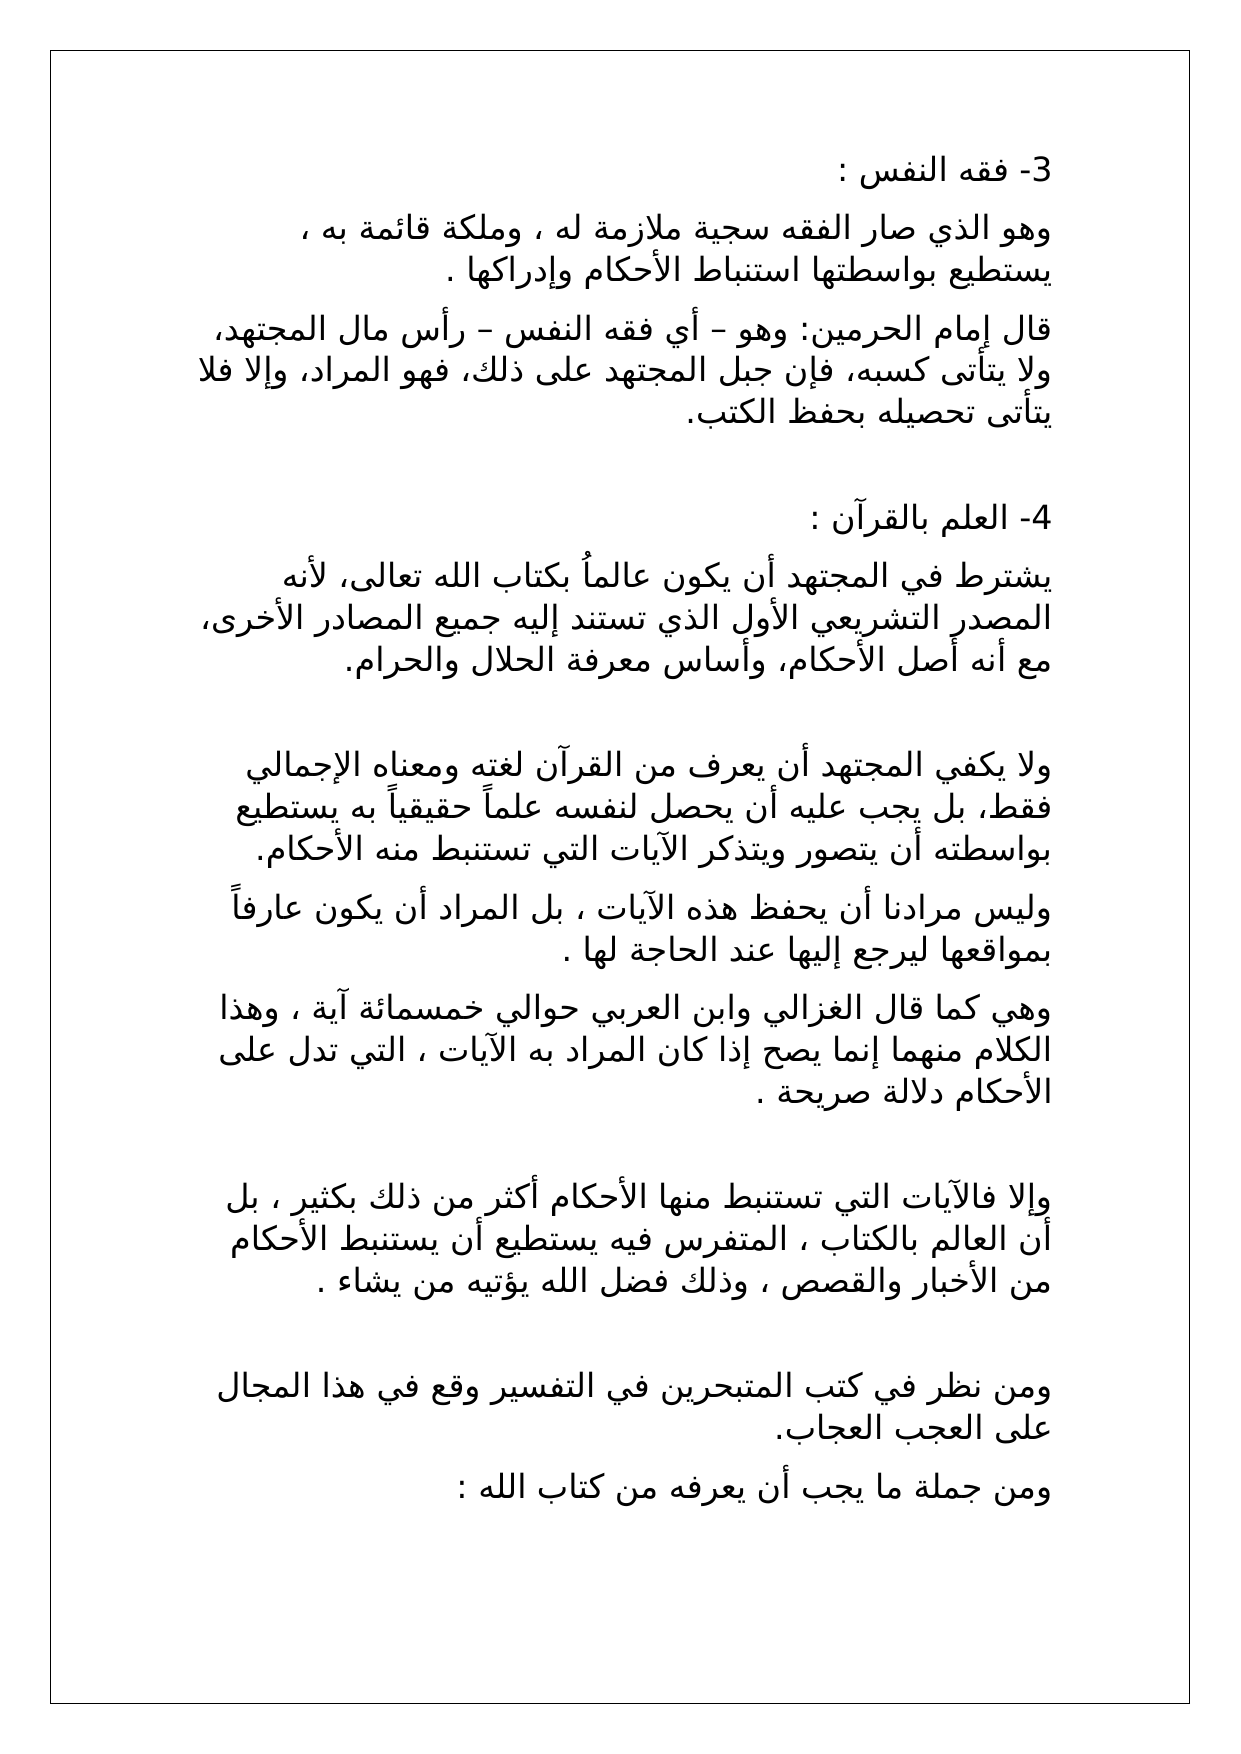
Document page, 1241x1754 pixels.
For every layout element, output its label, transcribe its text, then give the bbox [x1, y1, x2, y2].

text وهو الذي صار الفقه سجية ملازمة له ، وملكة قائمة به ، يستطيع بواسطتها استنباط الأحكام وإدراكها . [187, 208, 1053, 289]
text ومن نظر في كتب المتبحرين في التفسير وقع في هذا المجال على العجب العجاب. [187, 1367, 1053, 1448]
text وإلا فالآيات التي تستنبط منها الأحكام أكثر من ذلك بكثير ، بل أن العالم بالكتاب ، المتفرس فيه يستطيع أن يستنبط الأحكام من الأخبار والقصص ، وذلك فضل الله يؤتيه من يشاء . [187, 1178, 1053, 1300]
text 3- فقه النفس : [187, 150, 1053, 189]
text يشترط في المجتهد أن يكون عالماُ بكتاب الله تعالى، لأنه المصدر التشريعي الأول الذي تستند إليه جميع المصادر الأخرى، مع أنه أصل الأحكام، وأساس معرفة الحلال والحرام. [187, 557, 1053, 679]
text وهي كما قال الغزالي وابن العربي حوالي خمسمائة آية ، وهذا الكلام منهما إنما يصح إذا كان المراد به الآيات ، التي تدل على الأحكام دلالة صريحة . [187, 988, 1053, 1111]
text وليس مرادنا أن يحفظ هذه الآيات ، بل المراد أن يكون عارفاً بمواقعها ليرجع إليها عند الحاجة لها . [187, 888, 1053, 969]
text 4- العلم بالقرآن : [187, 498, 1053, 537]
text قال إمام الحرمين: وهو – أي فقه النفس – رأس مال المجتهد، ولا يتأتى كسبه، فإن جبل المجتهد على ذلك، فهو المراد، وإلا فلا يتأتى تحصيله بحفظ الكتب. [187, 309, 1053, 432]
text ومن جملة ما يجب أن يعرفه من كتاب الله : [187, 1467, 1053, 1506]
text ولا يكفي المجتهد أن يعرف من القرآن لغته ومعناه الإجمالي فقط، بل يجب عليه أن يحصل لنفسه علماً حقيقياً به يستطيع بواسطته أن يتصور ويتذكر الآيات التي تستنبط منه الأحكام. [187, 746, 1053, 868]
